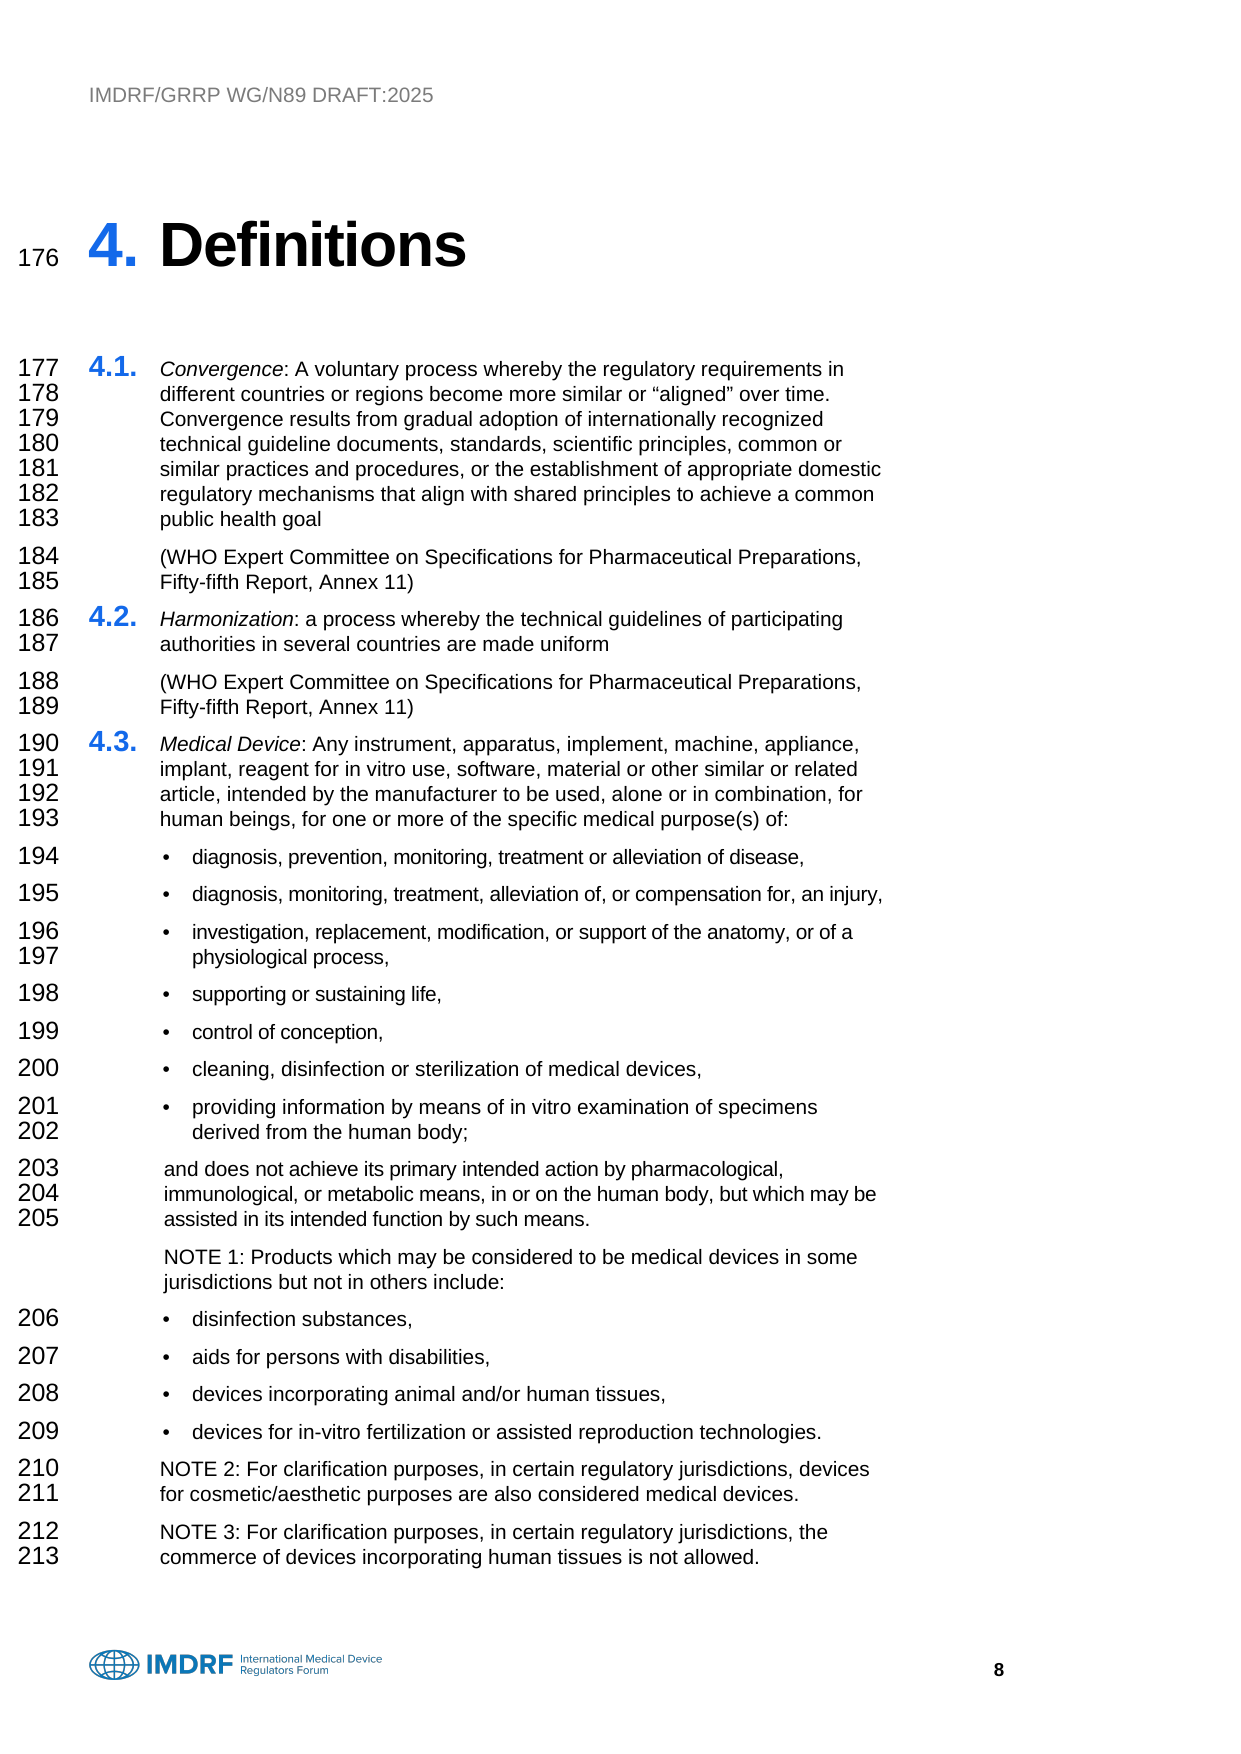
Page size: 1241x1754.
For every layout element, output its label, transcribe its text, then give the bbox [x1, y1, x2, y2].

list devices incorporating animal and/or human tissues, [162, 1382, 886, 1407]
list diagnosis, monitoring, treatment, alleviation of, or compensation for, an injury, [162, 882, 886, 907]
list investigation, replacement, modification, or support of the anatomy, or of a physiological process, [162, 919, 886, 969]
picture [85, 1647, 386, 1683]
subtitle Definitions [89, 207, 886, 282]
list diagnosis, prevention, monitoring, treatment or alleviation of disease, [162, 844, 886, 869]
list supporting or sustaining life, [162, 982, 886, 1007]
list control of conception, [162, 1019, 886, 1044]
list cleaning, disinfection or sterilization of medical devices, [162, 1057, 886, 1082]
subtitle (WHO Expert Committee on Specifications for Pharmaceutical Preparations, Fifty-fifth Report, Annex 11) [159, 669, 886, 719]
list devices for in-vitro fertilization or assisted reproduction technologies. [162, 1419, 886, 1444]
subtitle Convergence: A voluntary process whereby the regulatory requirements in different countries or regions become more similar or “aligned” over time. Convergence results from gradual adoption of internationally recognized technical guideline documents, standards, scientific principles, common or similar practices and procedures, or the establishment of appropriate domestic regulatory mechanisms that align with shared principles to achieve a common public health goal [89, 357, 886, 532]
list aids for persons with disabilities, [162, 1344, 886, 1369]
subtitle Medical Device: Any instrument, apparatus, implement, machine, appliance, implant, reagent for in vitro use, software, material or other similar or related article, intended by the manufacturer to be used, alone or in combination, for human beings, for one or more of the specific medical purpose(s) of: [89, 732, 886, 832]
subtitle Harmonization: a process whereby the technical guidelines of participating authorities in several countries are made uniform [89, 607, 886, 657]
subtitle (WHO Expert Committee on Specifications for Pharmaceutical Preparations, Fifty-fifth Report, Annex 11) [159, 544, 886, 594]
list disinfection substances, [162, 1307, 886, 1332]
text and does not achieve its primary intended action by pharmacological, immunological, or metabolic means, in or on the human body, but which may be assisted in its intended function by such means. [164, 1157, 886, 1232]
list providing information by means of in vitro examination of specimens derived from the human body; [162, 1094, 886, 1144]
text NOTE 1: Products which may be considered to be medical devices in some jurisdictions but not in others include: [164, 1244, 886, 1294]
list NOTE 3: For clarification purposes, in certain regulatory jurisdictions, the commerce of devices incorporating human tissues is not allowed. [159, 1519, 886, 1569]
list NOTE 2: For clarification purposes, in certain regulatory jurisdictions, devices for cosmetic/aesthetic purposes are also considered medical devices. [159, 1457, 886, 1507]
